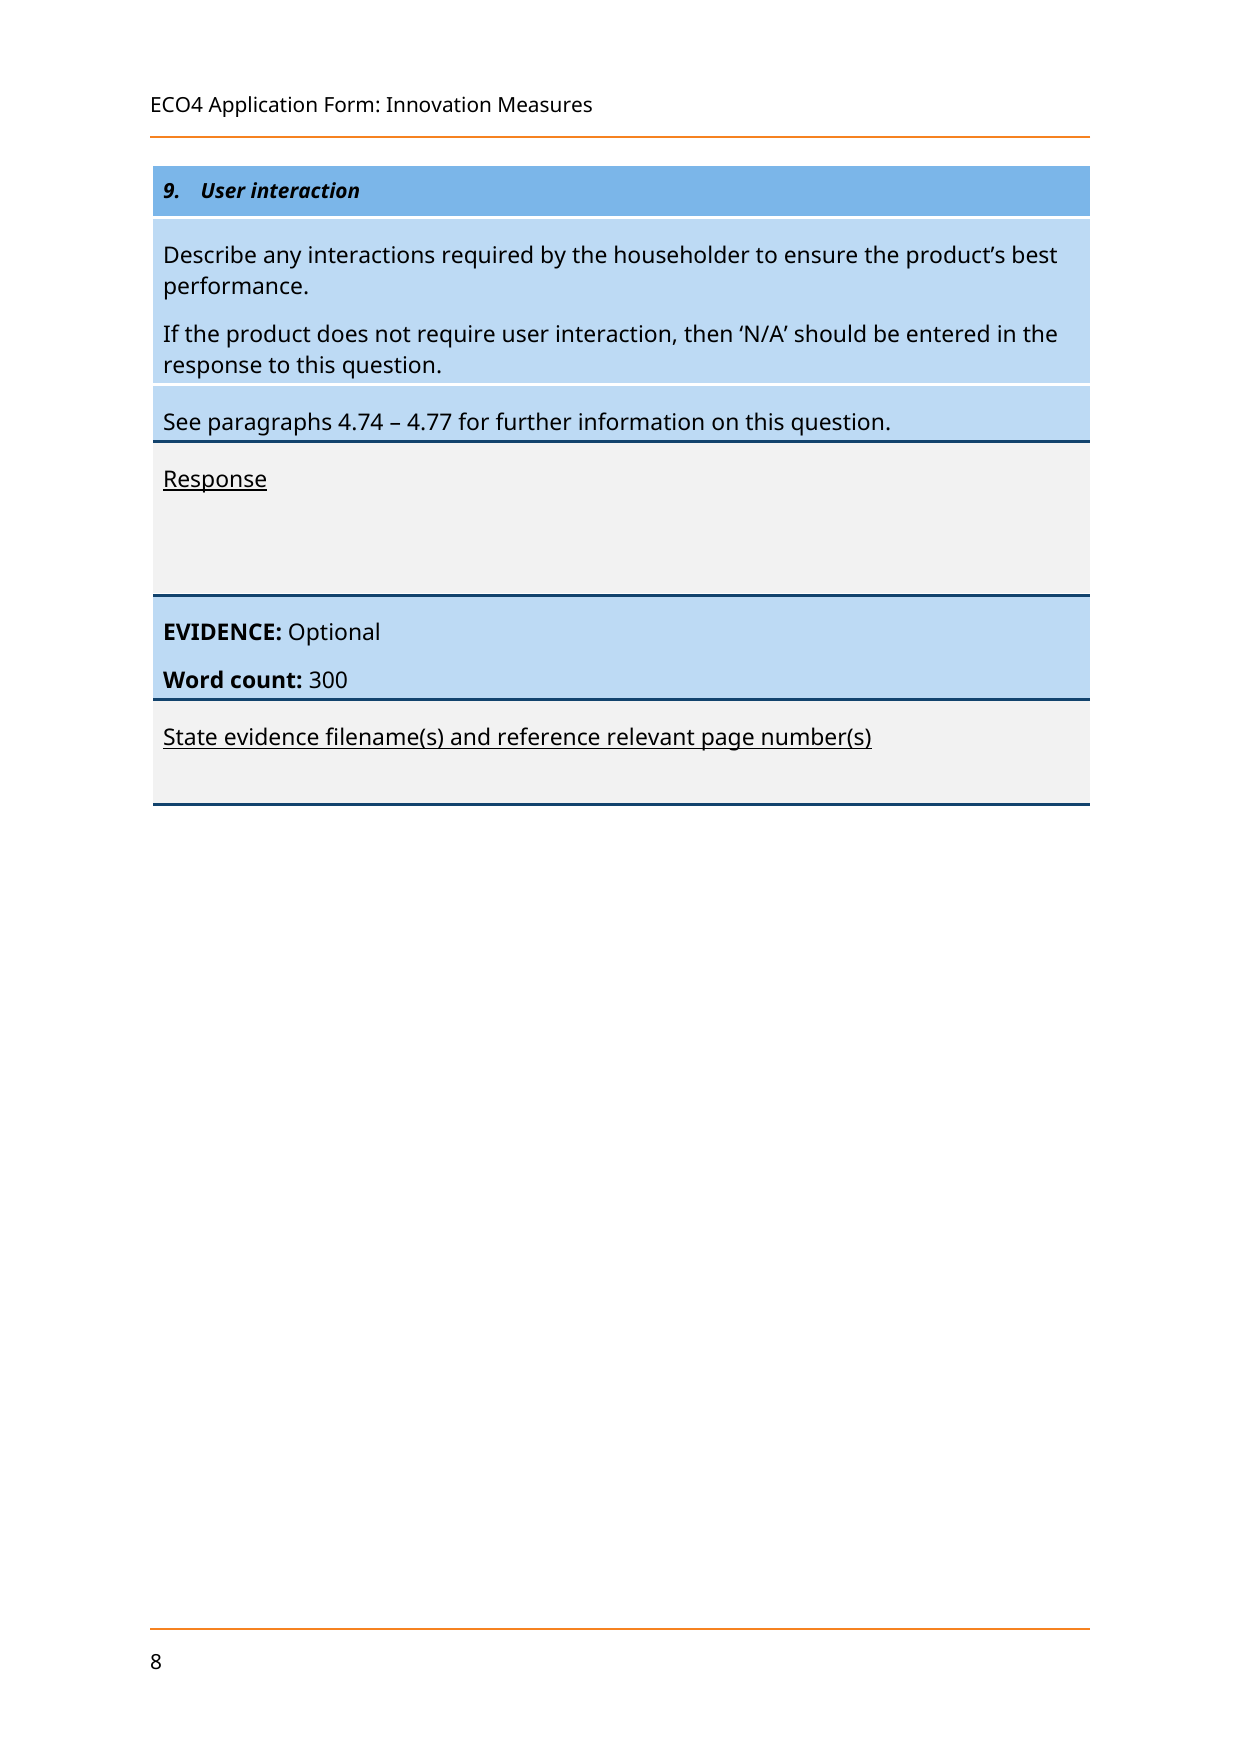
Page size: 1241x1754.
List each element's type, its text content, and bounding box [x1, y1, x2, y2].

table_cell See paragraphs 4.74 – 4.77 for further information on this question. [153, 386, 1090, 440]
table_header User interaction [153, 166, 1090, 216]
table_cell EVIDENCE: Optional Word count: 300 [153, 597, 1090, 698]
table_cell State evidence filename(s) and reference relevant page number(s) [153, 701, 1090, 803]
table_cell Response [153, 443, 1090, 593]
table_cell Describe any interactions required by the householder to ensure the product’s best performance. If the product does not require user interaction, then ‘N/A’ should be entered in the response to this question. [153, 219, 1090, 383]
